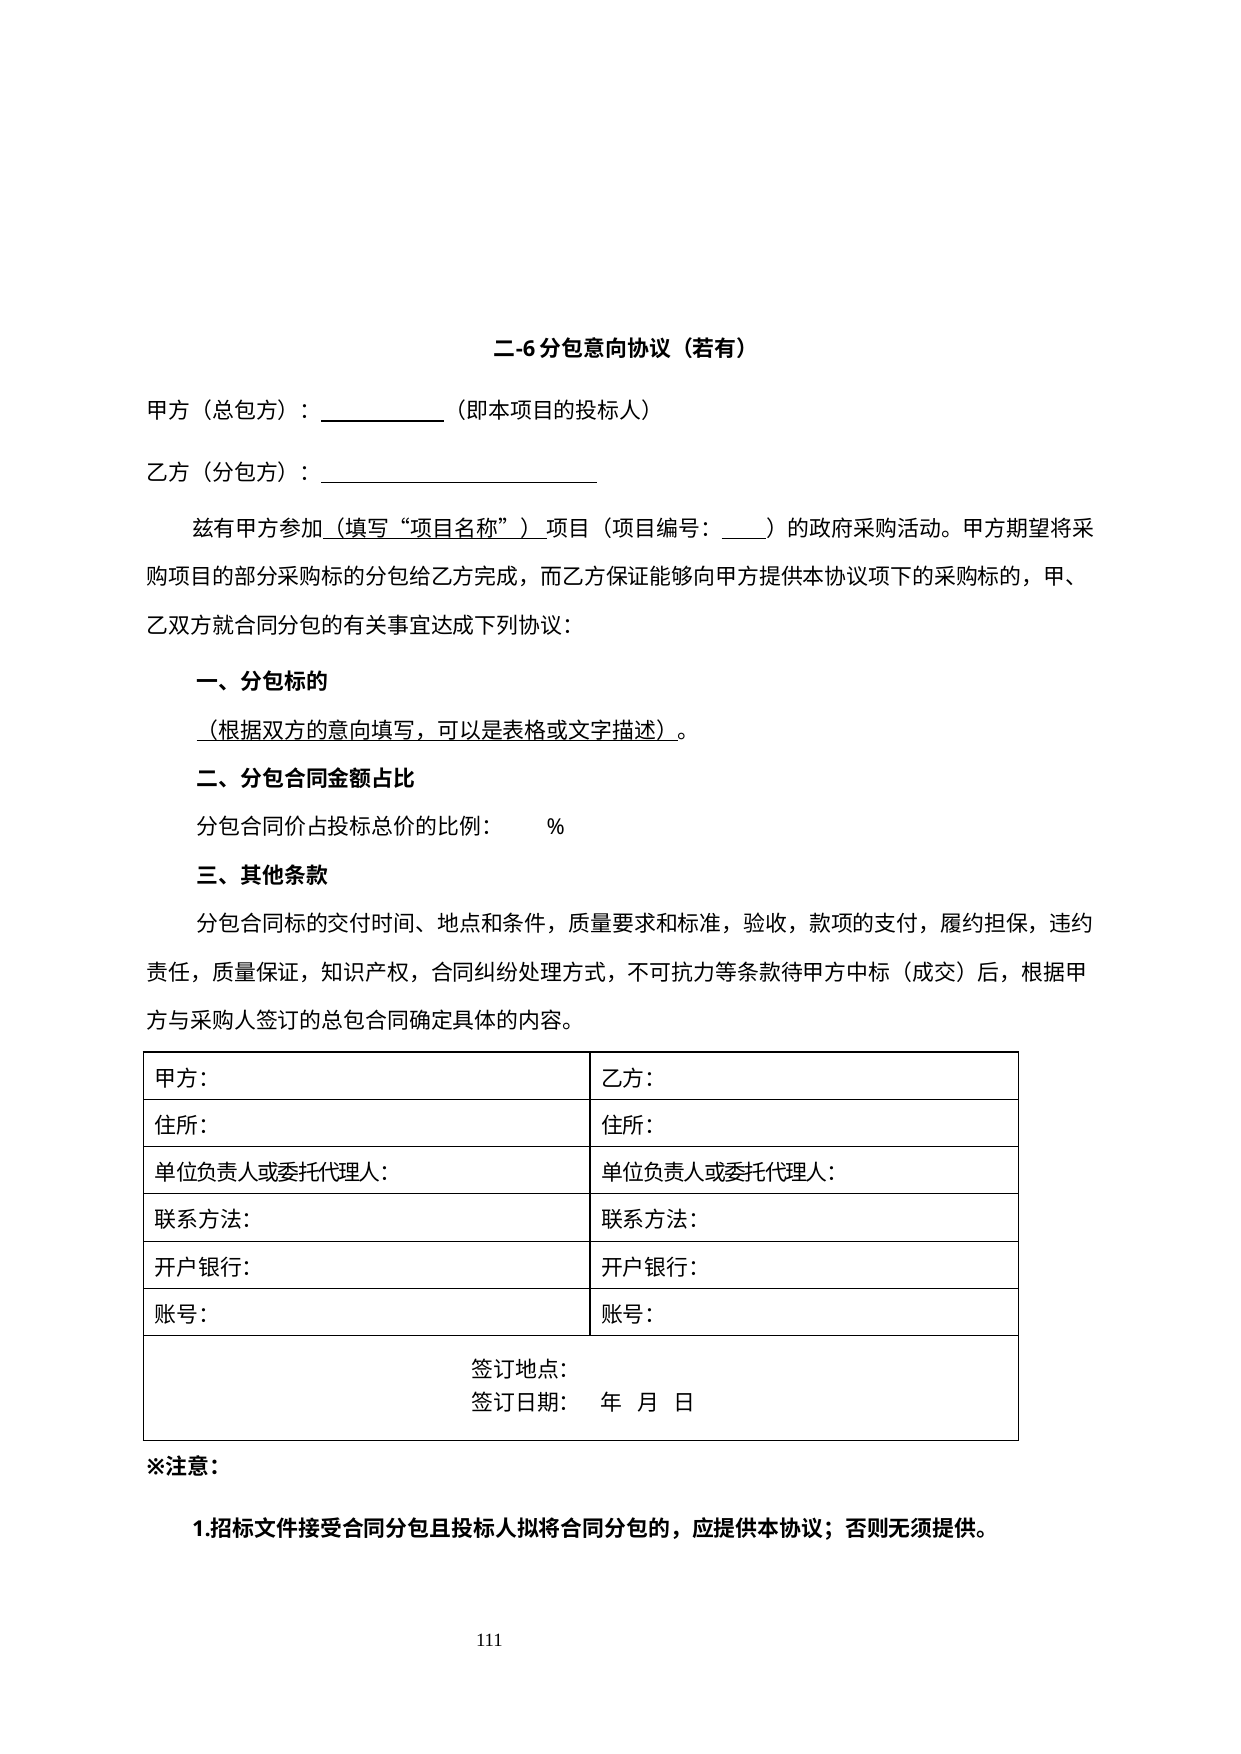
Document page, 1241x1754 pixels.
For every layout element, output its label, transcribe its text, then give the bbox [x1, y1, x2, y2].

text 分包合同价占投标总价的比例： % [146, 809, 1106, 841]
table_cell 联系方法： [144, 1194, 589, 1241]
table_cell 账号： [591, 1289, 1018, 1335]
text 乙方（分包方）： [146, 454, 1106, 487]
text 甲方（总包方）： （即本项目的投标人） [146, 392, 1106, 425]
text 二-6分包意向协议（若有） [146, 331, 1106, 363]
table_cell 单位负责人或委托代理人： [144, 1147, 589, 1193]
text 三、其他条款 [146, 857, 1106, 890]
text ※注意： [146, 1449, 1106, 1482]
table_cell 签订地点： 签订日期： 年 月 日 [144, 1336, 1018, 1440]
text 兹有甲方参加（填写“项目名称”） 项目（项目编号： ）的政府采购活动。甲方期望将采购项目的部分采购标的分包给乙方完成，而乙方保证能够向甲方提供本协议项下的采购标的，甲、乙双方就合同分包的有关事宜达成下列协议： [146, 510, 1106, 640]
table_header 乙方： [591, 1053, 1018, 1099]
table_header 甲方： [144, 1053, 589, 1099]
table_cell 开户银行： [591, 1242, 1018, 1288]
text 二、分包合同金额占比 [146, 761, 1106, 793]
text 分包合同标的交付时间、地点和条件，质量要求和标准，验收，款项的支付，履约担保，违约责任，质量保证，知识产权，合同纠纷处理方式，不可抗力等条款待甲方中标（成交）后，根据甲方与采购人签订的总包合同确定具体的内容。 [146, 906, 1106, 1036]
text （根据双方的意向填写，可以是表格或文字描述）。 [146, 712, 1106, 745]
table_cell 开户银行： [144, 1242, 589, 1288]
table_cell 住所： [144, 1100, 589, 1146]
text 1.招标文件接受合同分包且投标人拟将合同分包的，应提供本协议；否则无须提供。 [146, 1511, 1106, 1543]
table_cell 联系方法： [591, 1194, 1018, 1241]
text 一、分包标的 [146, 664, 1106, 696]
table_cell 账号： [144, 1289, 589, 1335]
table_cell 单位负责人或委托代理人： [591, 1147, 1018, 1193]
table_cell 住所： [591, 1100, 1018, 1146]
